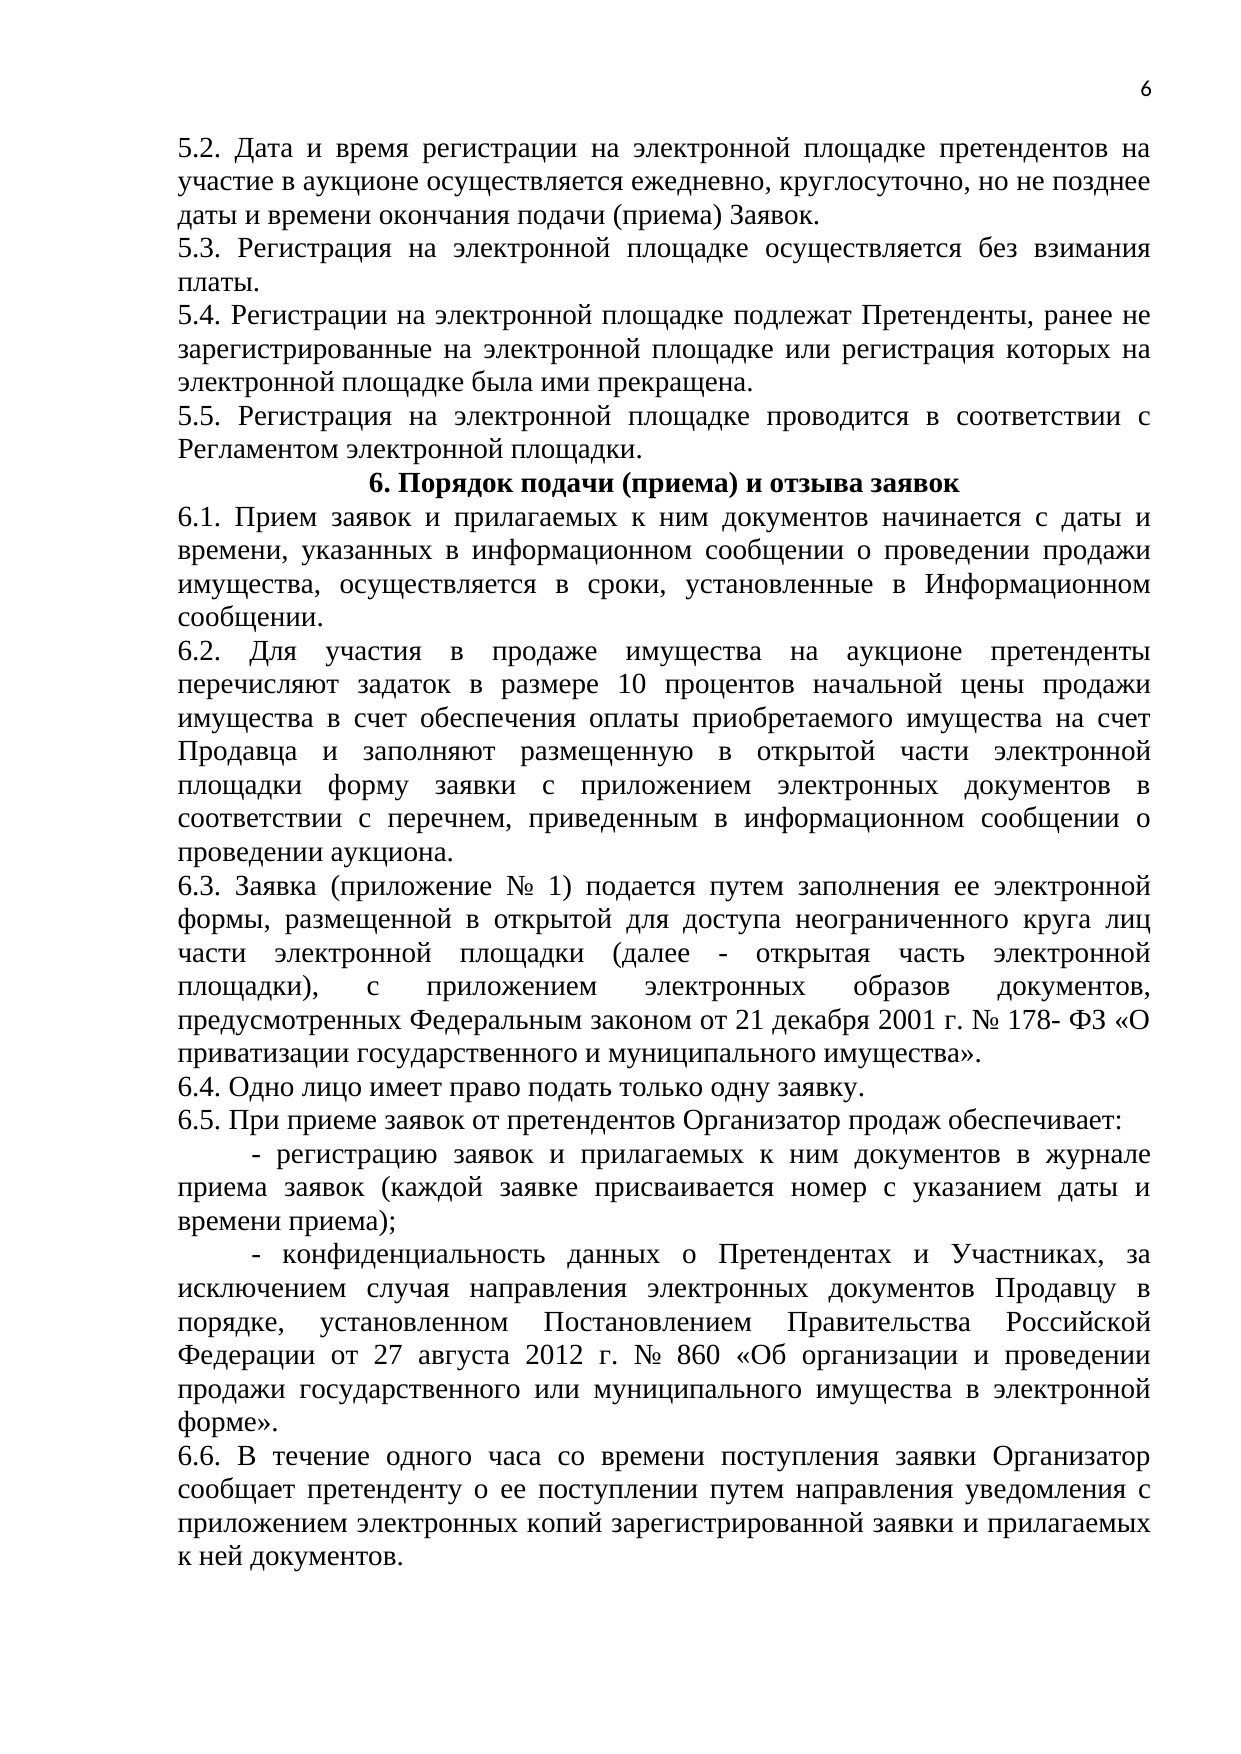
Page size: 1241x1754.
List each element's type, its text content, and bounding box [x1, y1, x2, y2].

text 5.3. Регистрация на электронной площадке осуществляется без взимания платы. [177, 230, 1152, 297]
text 6.3. Заявка (приложение № 1) подается путем заполнения ее электронной формы, размещенной в открытой для доступа неограниченного круга лиц части электронной площадки (далее - открытая часть электронной площадки), с приложением электронных образов документов, предусмотренных Федеральным законом от 21 декабря 2001 г. № 178- ФЗ «О приватизации государственного и муниципального имущества». [177, 868, 1152, 1069]
text 6.5. При приеме заявок от претендентов Организатор продаж обеспечивает: [177, 1102, 1152, 1136]
text 5.5. Регистрация на электронной площадке проводится в соответствии с Регламентом электронной площадки. [177, 398, 1152, 465]
text - регистрацию заявок и прилагаемых к ним документов в журнале приема заявок (каждой заявке присваивается номер с указанием даты и времени приема); [177, 1136, 1152, 1237]
text 6.4. Одно лицо имеет право подать только одну заявку. [177, 1069, 1152, 1102]
text 5.4. Регистрации на электронной площадке подлежат Претенденты, ранее не зарегистрированные на электронной площадке или регистрация которых на электронной площадке была ими прекращена. [177, 297, 1152, 398]
text 6. Порядок подачи (приема) и отзыва заявок [177, 465, 1152, 499]
text 6.2. Для участия в продаже имущества на аукционе претенденты перечисляют задаток в размере 10 процентов начальной цены продажи имущества в счет обеспечения оплаты приобретаемого имущества на счет Продавца и заполняют размещенную в открытой части электронной площадки форму заявки с приложением электронных документов в соответствии с перечнем, приведенным в информационном сообщении о проведении аукциона. [177, 633, 1152, 868]
text - конфиденциальность данных о Претендентах и Участниках, за исключением случая направления электронных документов Продавцу в порядке, установленном Постановлением Правительства Российской Федерации от 27 августа 2012 г. № 860 «Об организации и проведении продажи государственного или муниципального имущества в электронной форме». [177, 1237, 1152, 1438]
text 5.2. Дата и время регистрации на электронной площадке претендентов на участие в аукционе осуществляется ежедневно, круглосуточно, но не позднее даты и времени окончания подачи (приема) Заявок. [177, 130, 1152, 230]
text 6.6. В течение одного часа со времени поступления заявки Организатор сообщает претенденту о ее поступлении путем направления уведомления с приложением электронных копий зарегистрированной заявки и прилагаемых к ней документов. [177, 1438, 1152, 1572]
text 6.1. Прием заявок и прилагаемых к ним документов начинается с даты и времени, указанных в информационном сообщении о проведении продажи имущества, осуществляется в сроки, установленные в Информационном сообщении. [177, 499, 1152, 633]
